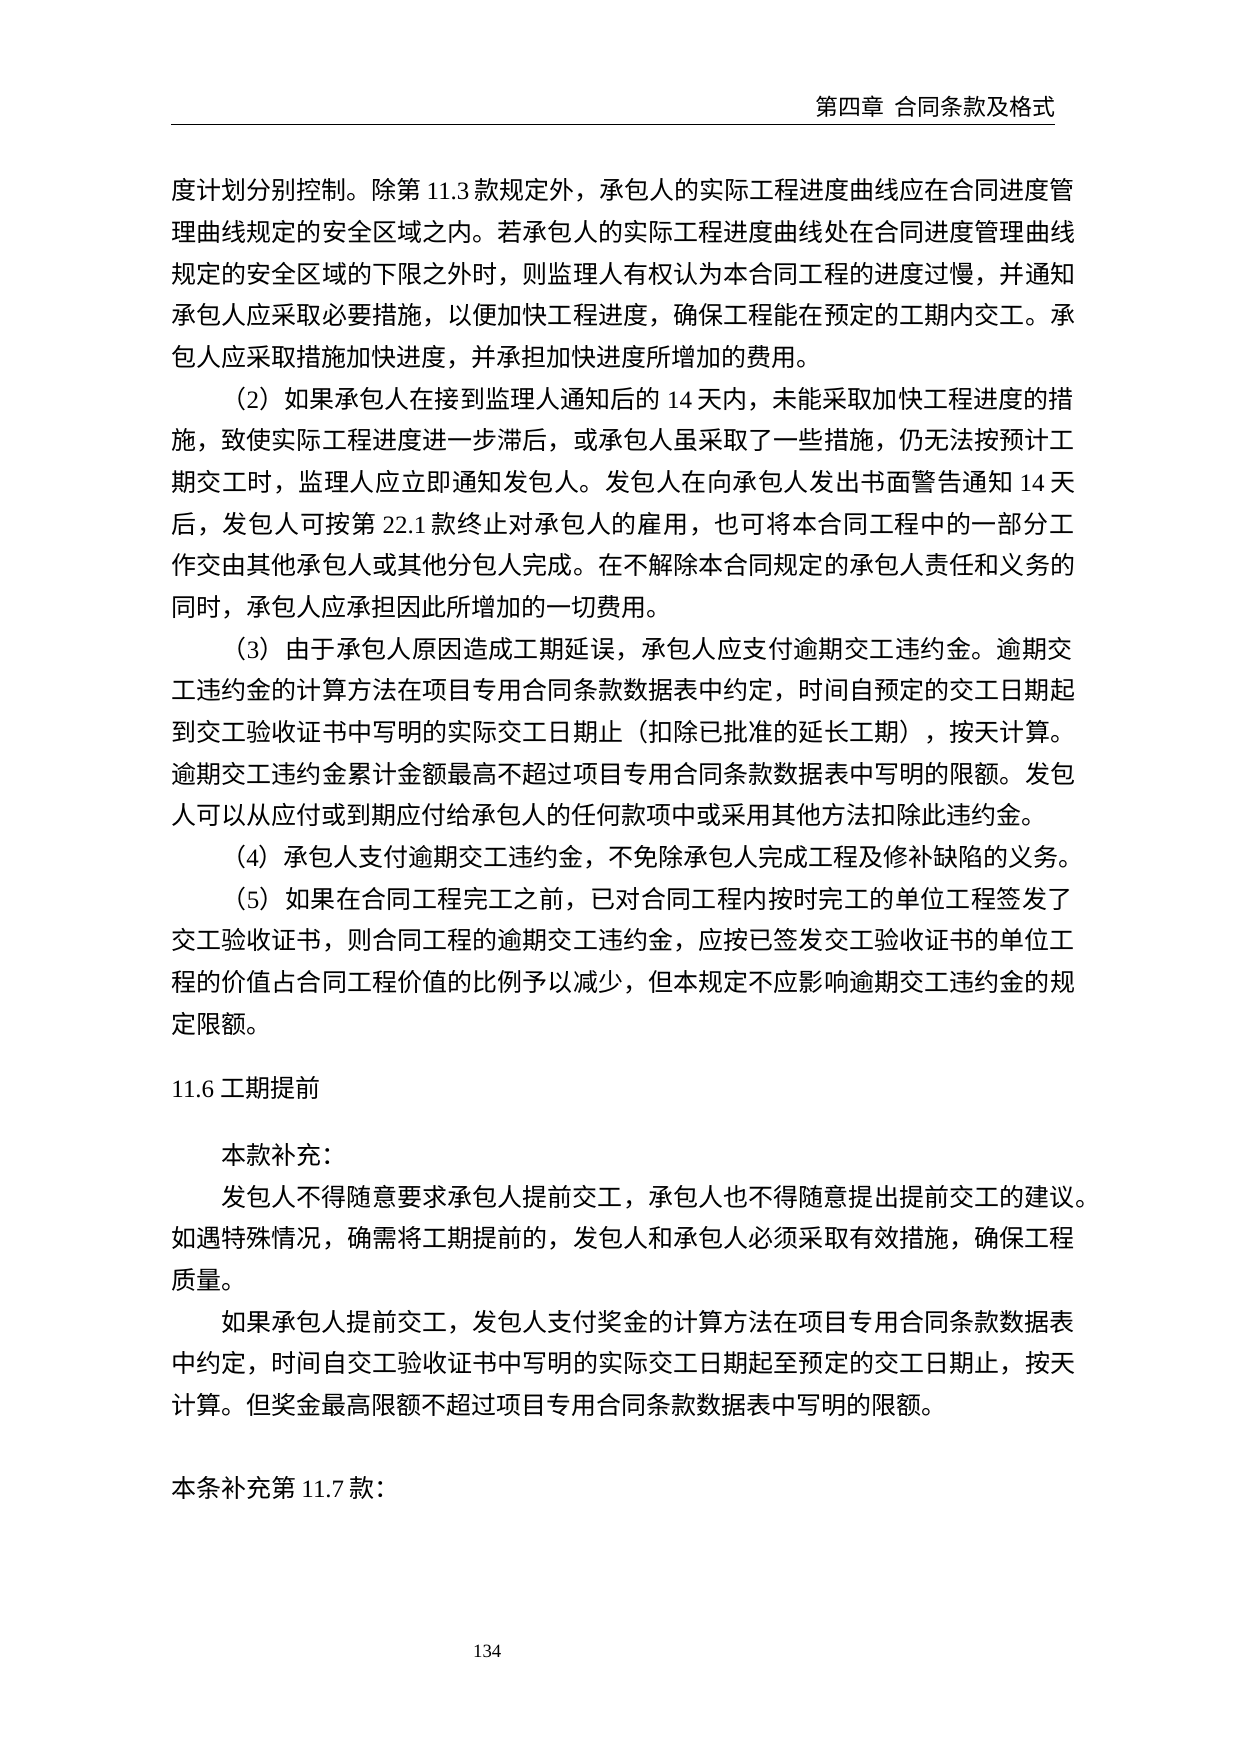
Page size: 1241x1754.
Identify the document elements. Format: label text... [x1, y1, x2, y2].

text 本款补充： [171, 1130, 1075, 1172]
text 如果承包人提前交工，发包人支付奖金的计算方法在项目专用合同条款数据表中约定，时间自交工验收证书中写明的实际交工日期起至预定的交工日期止，按天计算。但奖金最高限额不超过项目专用合同条款数据表中写明的限额。 [171, 1297, 1075, 1422]
text （5）如果在合同工程完工之前，已对合同工程内按时完工的单位工程签发了交工验收证书，则合同工程的逾期交工违约金，应按已签发交工验收证书的单位工程的价值占合同工程价值的比例予以减少，但本规定不应影响逾期交工违约金的规定限额。 [171, 874, 1075, 1040]
text （2）如果承包人在接到监理人通知后的14天内，未能采取加快工程进度的措施，致使实际工程进度进一步滞后，或承包人虽采取了一些措施，仍无法按预计工期交工时，监理人应立即通知发包人。发包人在向承包人发出书面警告通知14天后，发包人可按第22.1款终止对承包人的雇用，也可将本合同工程中的一部分工作交由其他承包人或其他分包人完成。在不解除本合同规定的承包人责任和义务的同时，承包人应承担因此所增加的一切费用。 [171, 374, 1075, 624]
text （4）承包人支付逾期交工违约金，不免除承包人完成工程及修补缺陷的义务。 [171, 832, 1075, 874]
text 本条补充第11.7款： [171, 1463, 1075, 1505]
text （3）由于承包人原因造成工期延误，承包人应支付逾期交工违约金。逾期交工违约金的计算方法在项目专用合同条款数据表中约定，时间自预定的交工日期起到交工验收证书中写明的实际交工日期止（扣除已批准的延长工期），按天计算。逾期交工违约金累计金额最高不超过项目专用合同条款数据表中写明的限额。发包人可以从应付或到期应付给承包人的任何款项中或采用其他方法扣除此违约金。 [171, 624, 1075, 832]
subtitle 11.6 工期提前 [171, 1065, 1075, 1105]
text 发包人不得随意要求承包人提前交工，承包人也不得随意提出提前交工的建议。如遇特殊情况，确需将工期提前的，发包人和承包人必须采取有效措施，确保工程质量。 [171, 1172, 1075, 1297]
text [171, 165, 1075, 374]
